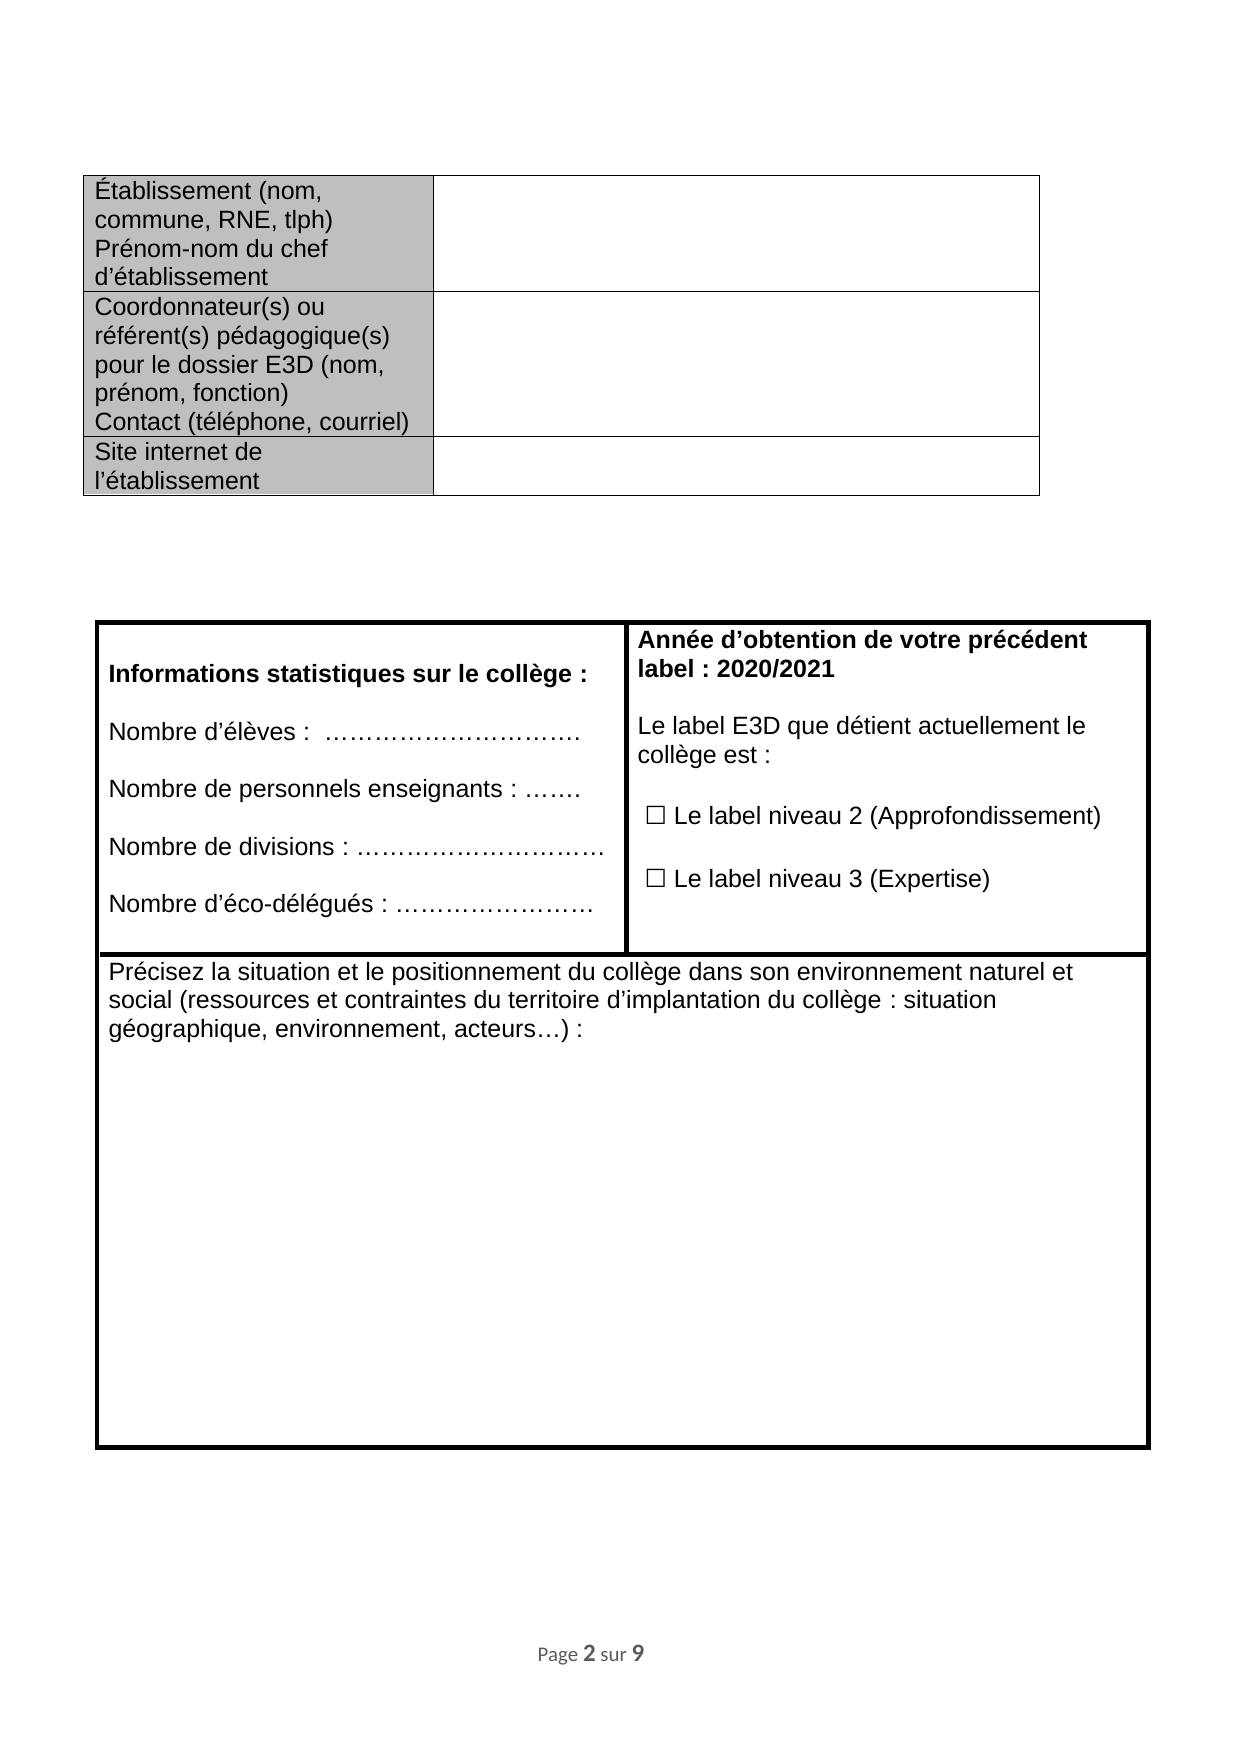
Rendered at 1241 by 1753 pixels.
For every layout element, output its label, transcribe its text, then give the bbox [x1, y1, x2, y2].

table_header Établissement (nom, commune, RNE, tlph) Prénom-nom du chef d’établissement [84, 176, 433, 291]
table_header Informations statistiques sur le collège : Nombre d’élèves : …………………………. Nombre de personnels enseignants : ……. Nombre de divisions : ………………………… Nombre d’éco-délégués : …………………… [99, 625, 624, 952]
table_header [434, 176, 1039, 291]
table_header Année d’obtention de votre précédent label : 2020/2021 Le label E3D que détient actuellement le collège est : Le label niveau 2 (Approfondissement) Le label niveau 3 (Expertise) [629, 625, 1146, 952]
table_cell [434, 292, 1039, 436]
table_cell Coordonnateur(s) ou référent(s) pédagogique(s) pour le dossier E3D (nom, prénom, fonction) Contact (téléphone, courriel) [84, 292, 433, 436]
table_cell Site internet de l’établissement [84, 437, 433, 494]
table_cell [434, 437, 1039, 494]
table_cell Précisez la situation et le positionnement du collège dans son environnement naturel et social (ressources et contraintes du territoire d’implantation du collège : situation géographique, environnement, acteurs…) : [99, 953, 1146, 1445]
